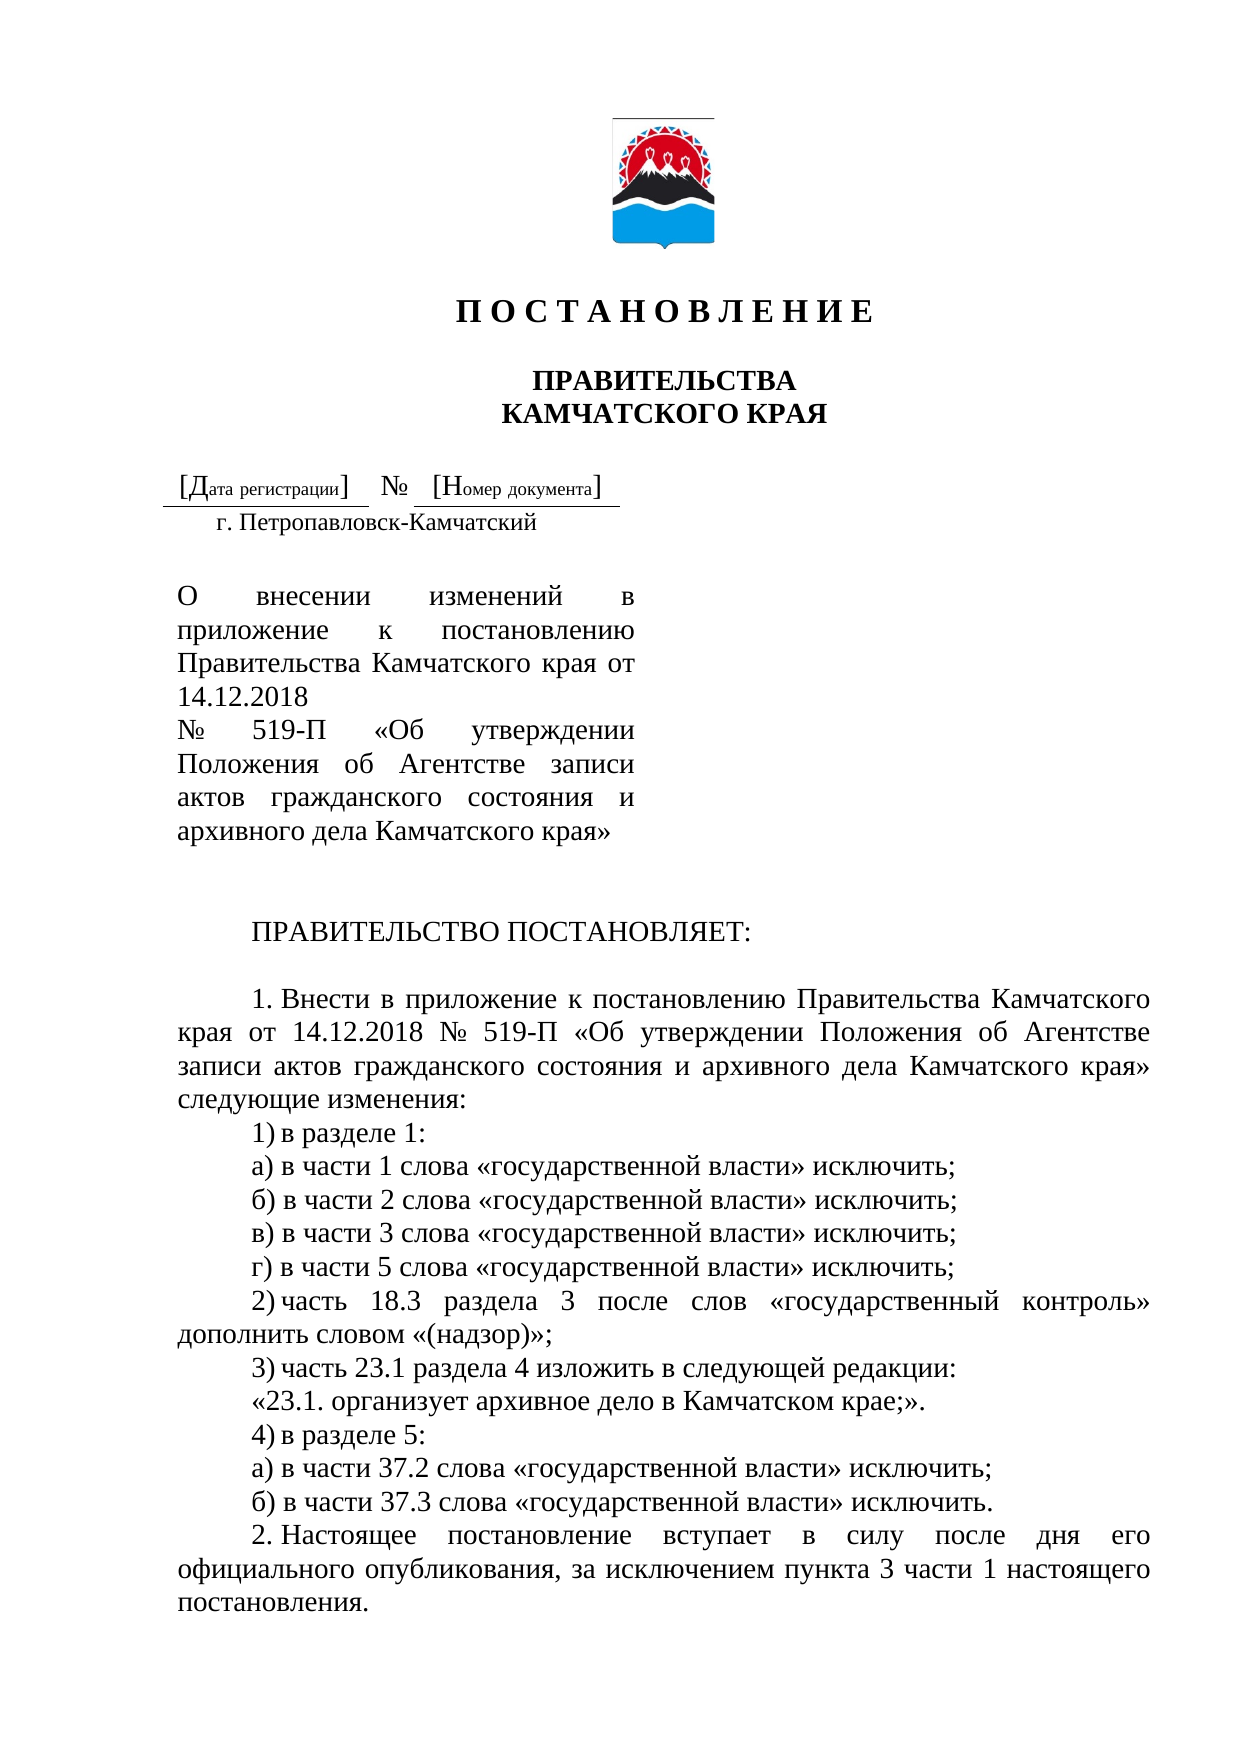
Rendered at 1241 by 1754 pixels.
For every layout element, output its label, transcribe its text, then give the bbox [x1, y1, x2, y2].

list б) в части 2 слова «государственной власти» исключить; [177, 1182, 1152, 1216]
table_header [Номер документа] [414, 468, 620, 506]
list часть 23.1 раздела 4 изложить в следующей редакции: [177, 1350, 1152, 1383]
picture [611, 118, 715, 246]
text ПРАВИТЕЛЬСТВО ПОСТАНОВЛЯЕТ: [177, 914, 1152, 947]
list часть 18.3 раздела 3 после слов «государственный контроль» дополнить словом «(надзор)»; [177, 1283, 1152, 1350]
list Внести в приложение к постановлению Правительства Камчатского края от 14.12.2018 № 519-П «Об утверждении Положения об Агентстве записи актов гражданского состояния и архивного дела Камчатского края» следующие изменения: [177, 981, 1152, 1115]
text г. Петропавловск-Камчатский [177, 507, 576, 536]
list б) в части 37.3 слова «государственной власти» исключить. [177, 1484, 1152, 1517]
list а) в части 1 слова «государственной власти» исключить; [177, 1148, 1152, 1182]
list г) в части 5 слова «государственной власти» исключить; [177, 1249, 1152, 1283]
list Настоящее постановление вступает в силу после дня его официального опубликования, за исключением пункта 3 части 1 настоящего постановления. [177, 1517, 1152, 1618]
list в) в части 3 слова «государственной власти» исключить; [177, 1216, 1152, 1249]
list «23.1. организует архивное дело в Камчатском крае;». [177, 1383, 1152, 1417]
text ПРАВИТЕЛЬСТВА [177, 363, 1152, 396]
text КАМЧАТСКОГО КРАЯ [177, 396, 1152, 430]
text П О С Т А Н О В Л Е Н И Е [177, 291, 1152, 329]
list в разделе 1: [177, 1115, 1152, 1148]
table_header [Дата регистрации] [163, 468, 369, 506]
picture [668, 241, 715, 246]
table_header № [369, 468, 413, 506]
table_header О внесении изменений в приложение к постановлению Правительства Камчатского края от 14.12.2018 № 519-П «Об утверждении Положения об Агентстве записи актов гражданского состояния и архивного дела Камчатского края» [163, 578, 635, 847]
list а) в части 37.2 слова «государственной власти» исключить; [177, 1450, 1152, 1484]
list в разделе 5: [251, 1417, 1152, 1450]
